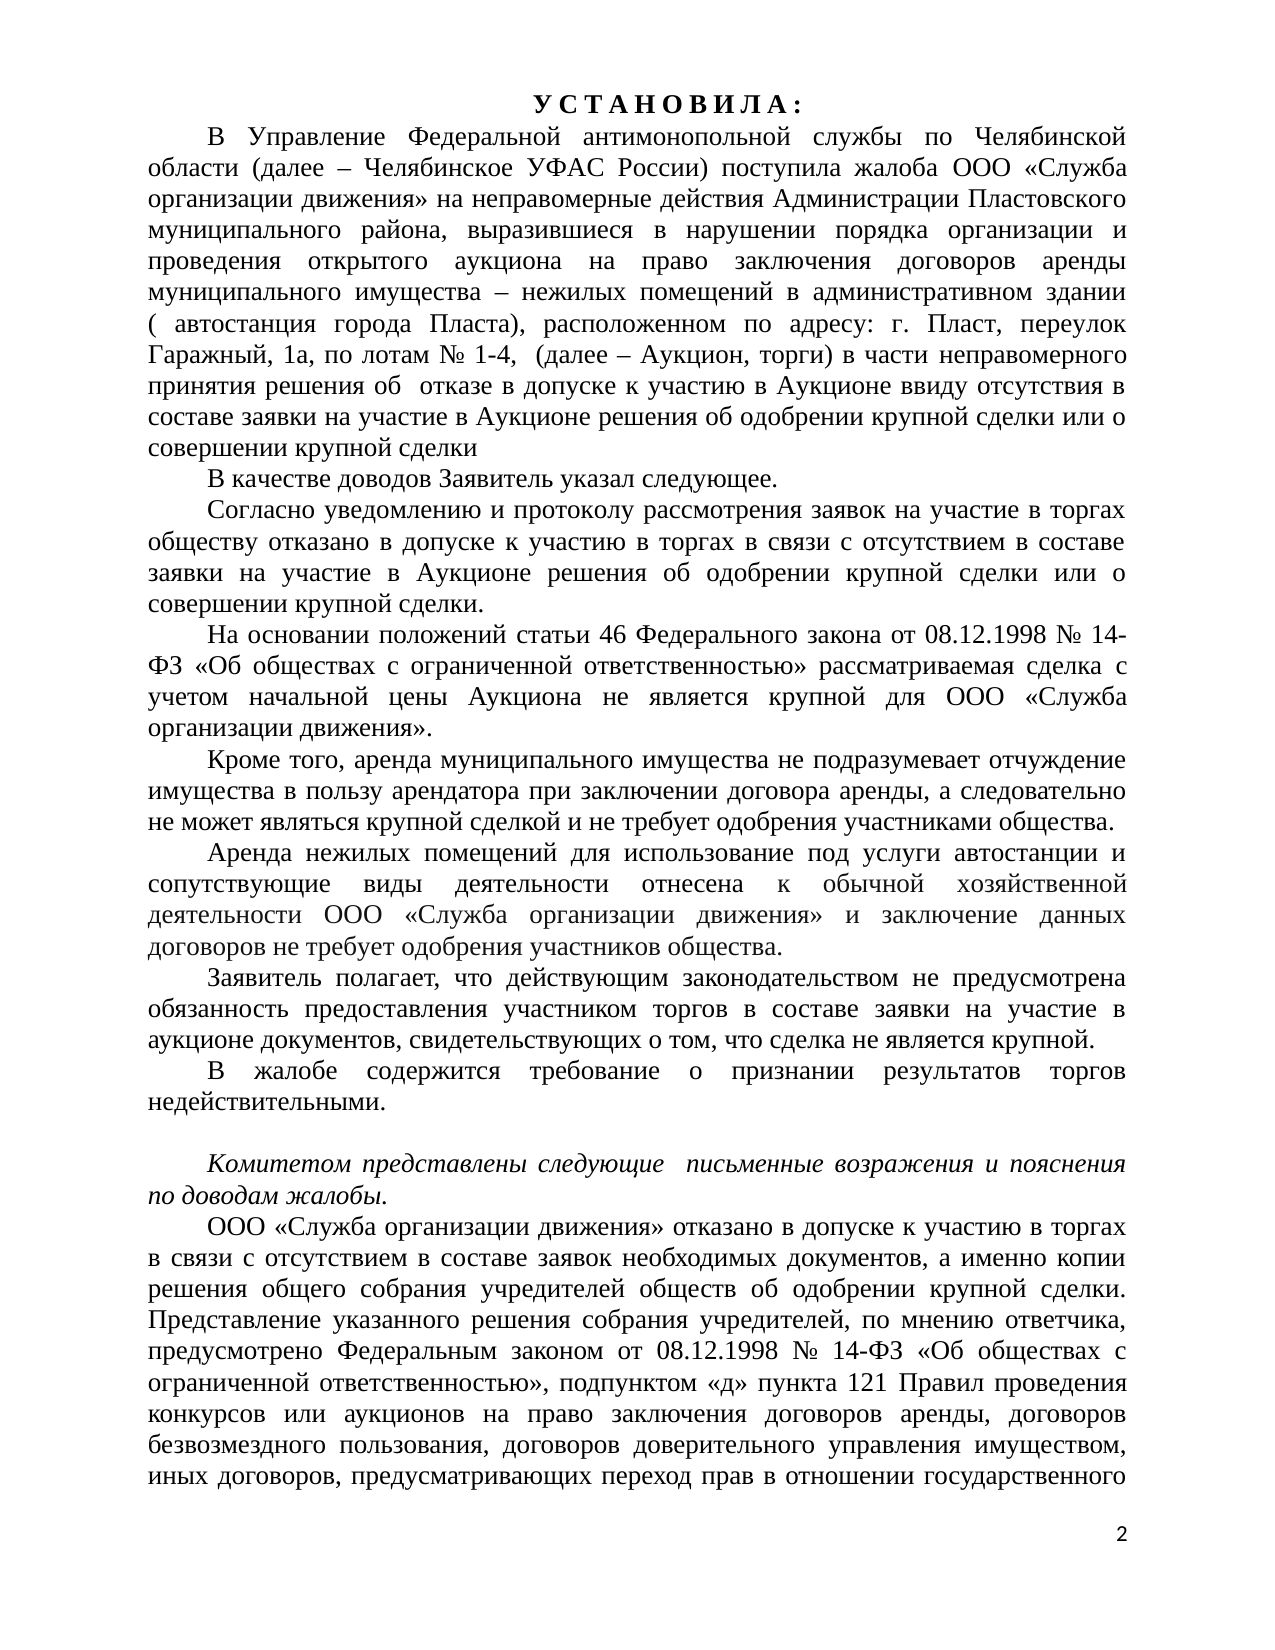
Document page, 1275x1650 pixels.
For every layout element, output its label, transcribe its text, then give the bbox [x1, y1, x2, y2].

text На основании положений статьи 46 Федерального закона от 08.12.1998 № 14-ФЗ «Об обществах с ограниченной ответственностью» рассматриваемая сделка с учетом начальной цены Аукциона не является крупной для ООО «Служба организации движения». [148, 618, 1127, 743]
text В Управление Федеральной антимонопольной службы по Челябинской области (далее – Челябинское УФАС России) поступила жалоба ООО «Служба организации движения» на неправомерные действия Администрации Пластовского муниципального района, выразившиеся в нарушении порядка организации и проведения открытого аукциона на право заключения договоров аренды муниципального имущества – нежилых помещений в административном здании ( автостанция города Пласта), расположенном по адресу: г. Пласт, переулок Гаражный, 1а, по лотам № 1-4, (далее – Аукцион, торги) в части неправомерного принятия решения об отказе в допуске к участию в Аукционе ввиду отсутствия в составе заявки на участие в Аукционе решения об одобрении крупной сделки или о совершении крупной сделки [148, 120, 1127, 462]
text Аренда нежилых помещений для использование под услуги автостанции и сопутствующие виды деятельности отнесена к обычной хозяйственной деятельности ООО «Служба организации движения» и заключение данных договоров не требует одобрения участников общества. [148, 836, 1127, 961]
text Согласно уведомлению и протоколу рассмотрения заявок на участие в торгах обществу отказано в допуске к участию в торгах в связи с отсутствием в составе заявки на участие в Аукционе решения об одобрении крупной сделки или о совершении крупной сделки. [148, 493, 1127, 618]
text Кроме того, аренда муниципального имущества не подразумевает отчуждение имущества в пользу арендатора при заключении договора аренды, а следовательно не может являться крупной сделкой и не требует одобрения участниками общества. [148, 743, 1127, 836]
text УСТАНОВИЛА: [148, 89, 1127, 120]
text Заявитель полагает, что действующим законодательством не предусмотрена обязанность предоставления участником торгов в составе заявки на участие в аукционе документов, свидетельствующих о том, что сделка не является крупной. [148, 961, 1127, 1054]
text В качестве доводов Заявитель указал следующее. [148, 462, 1127, 493]
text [148, 1210, 1127, 1490]
text В жалобе содержится требование о признании результатов торгов недействительными. [148, 1054, 1127, 1116]
text Комитетом представлены следующие письменные возражения и пояснения по доводам жалобы. [148, 1148, 1127, 1210]
